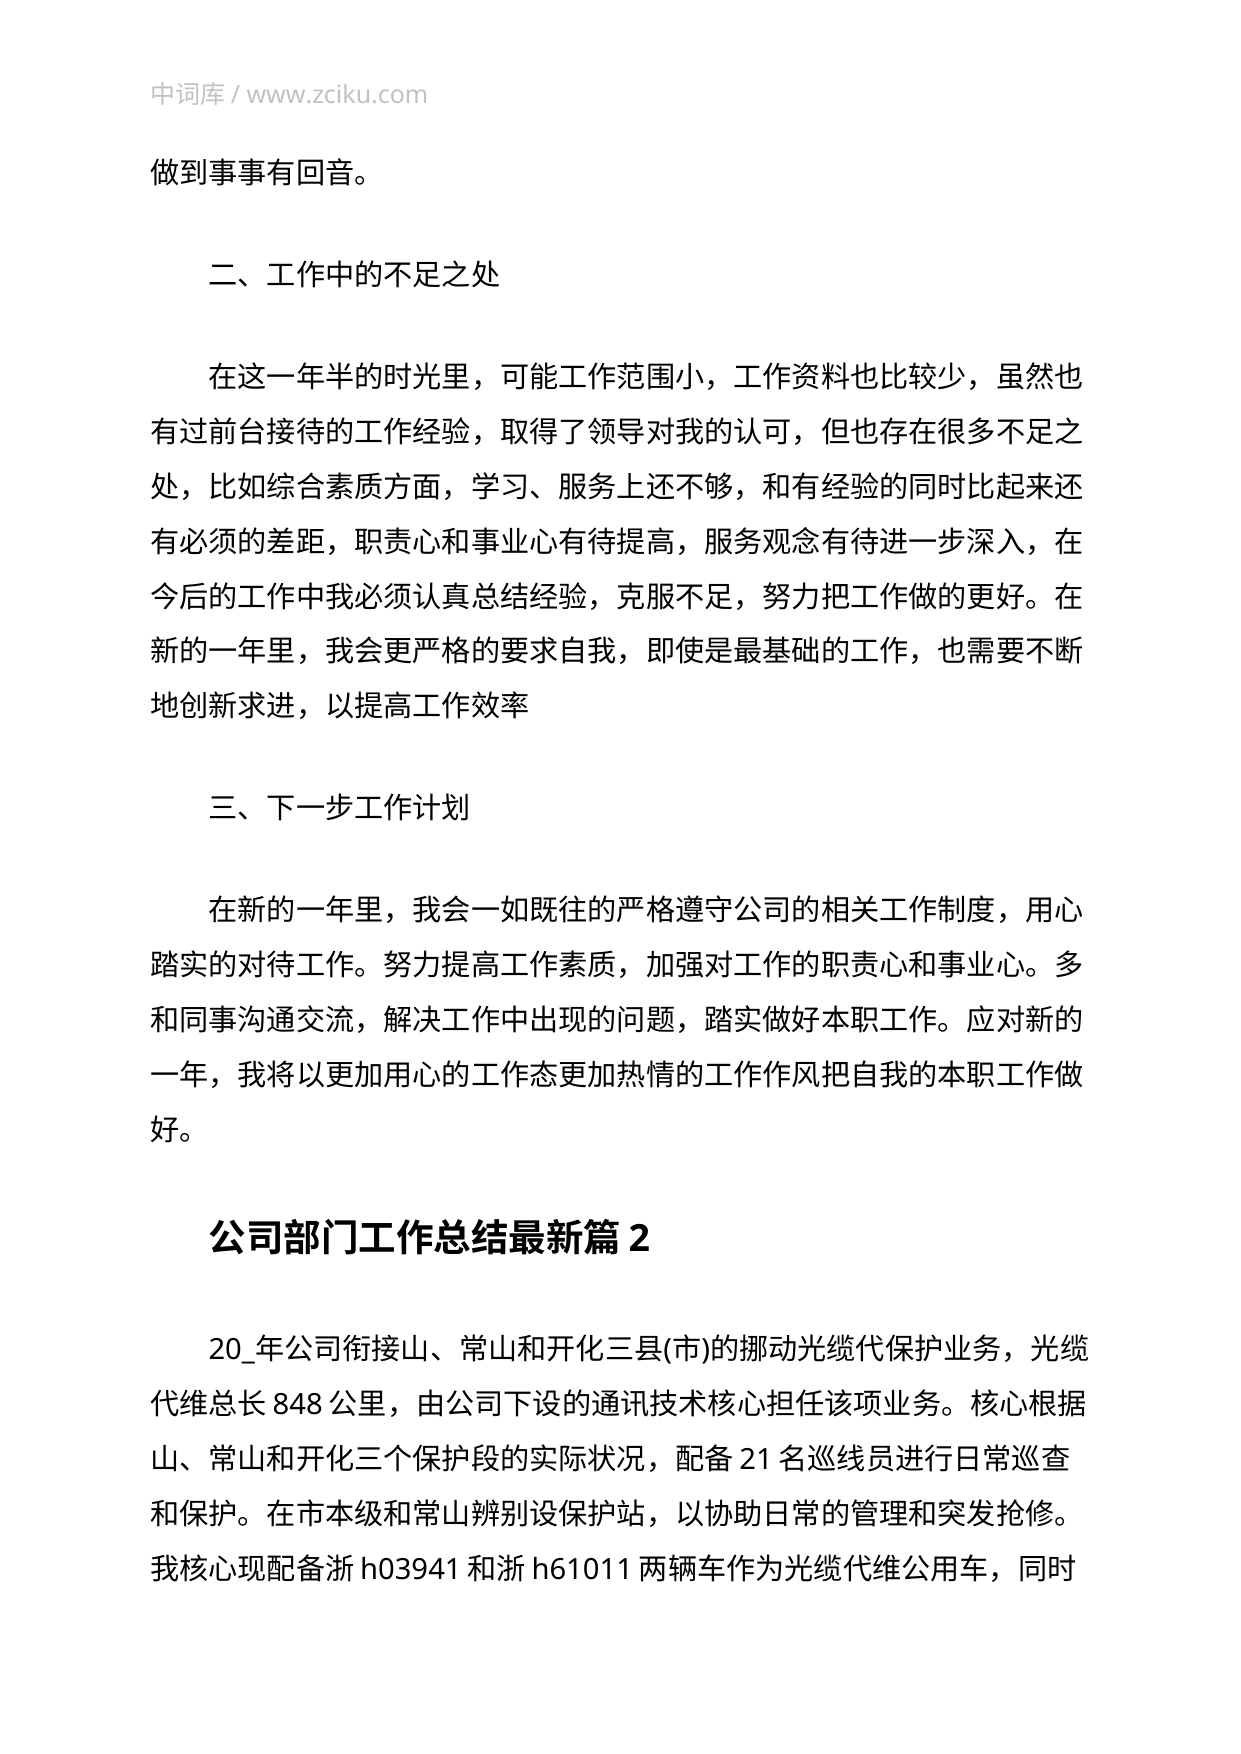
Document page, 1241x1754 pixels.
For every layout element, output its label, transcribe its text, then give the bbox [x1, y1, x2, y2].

text 在这一年半的时光里，可能工作范围小，工作资料也比较少，虽然也有过前台接待的工作经验，取得了领导对我的认可，但也存在很多不足之处，比如综合素质方面，学习、服务上还不够，和有经验的同时比起来还有必须的差距，职责心和事业心有待提高，服务观念有待进一步深入，在今后的工作中我必须认真总结经验，克服不足，努力把工作做的更好。在新的一年里，我会更严格的要求自我，即使是最基础的工作，也需要不断地创新求进，以提高工作效率 [150, 353, 1090, 725]
text 三、下一步工作计划 [150, 785, 1090, 827]
text 公司部门工作总结最新篇2 [150, 1208, 1090, 1262]
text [150, 1325, 1090, 1588]
text 在新的一年里，我会一如既往的严格遵守公司的相关工作制度，用心踏实的对待工作。努力提高工作素质，加强对工作的职责心和事业心。多和同事沟通交流，解决工作中出现的问题，踏实做好本职工作。应对新的一年，我将以更加用心的工作态更加热情的工作作风把自我的本职工作做好。 [150, 886, 1090, 1148]
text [150, 150, 1090, 192]
text 二、工作中的不足之处 [150, 252, 1090, 294]
